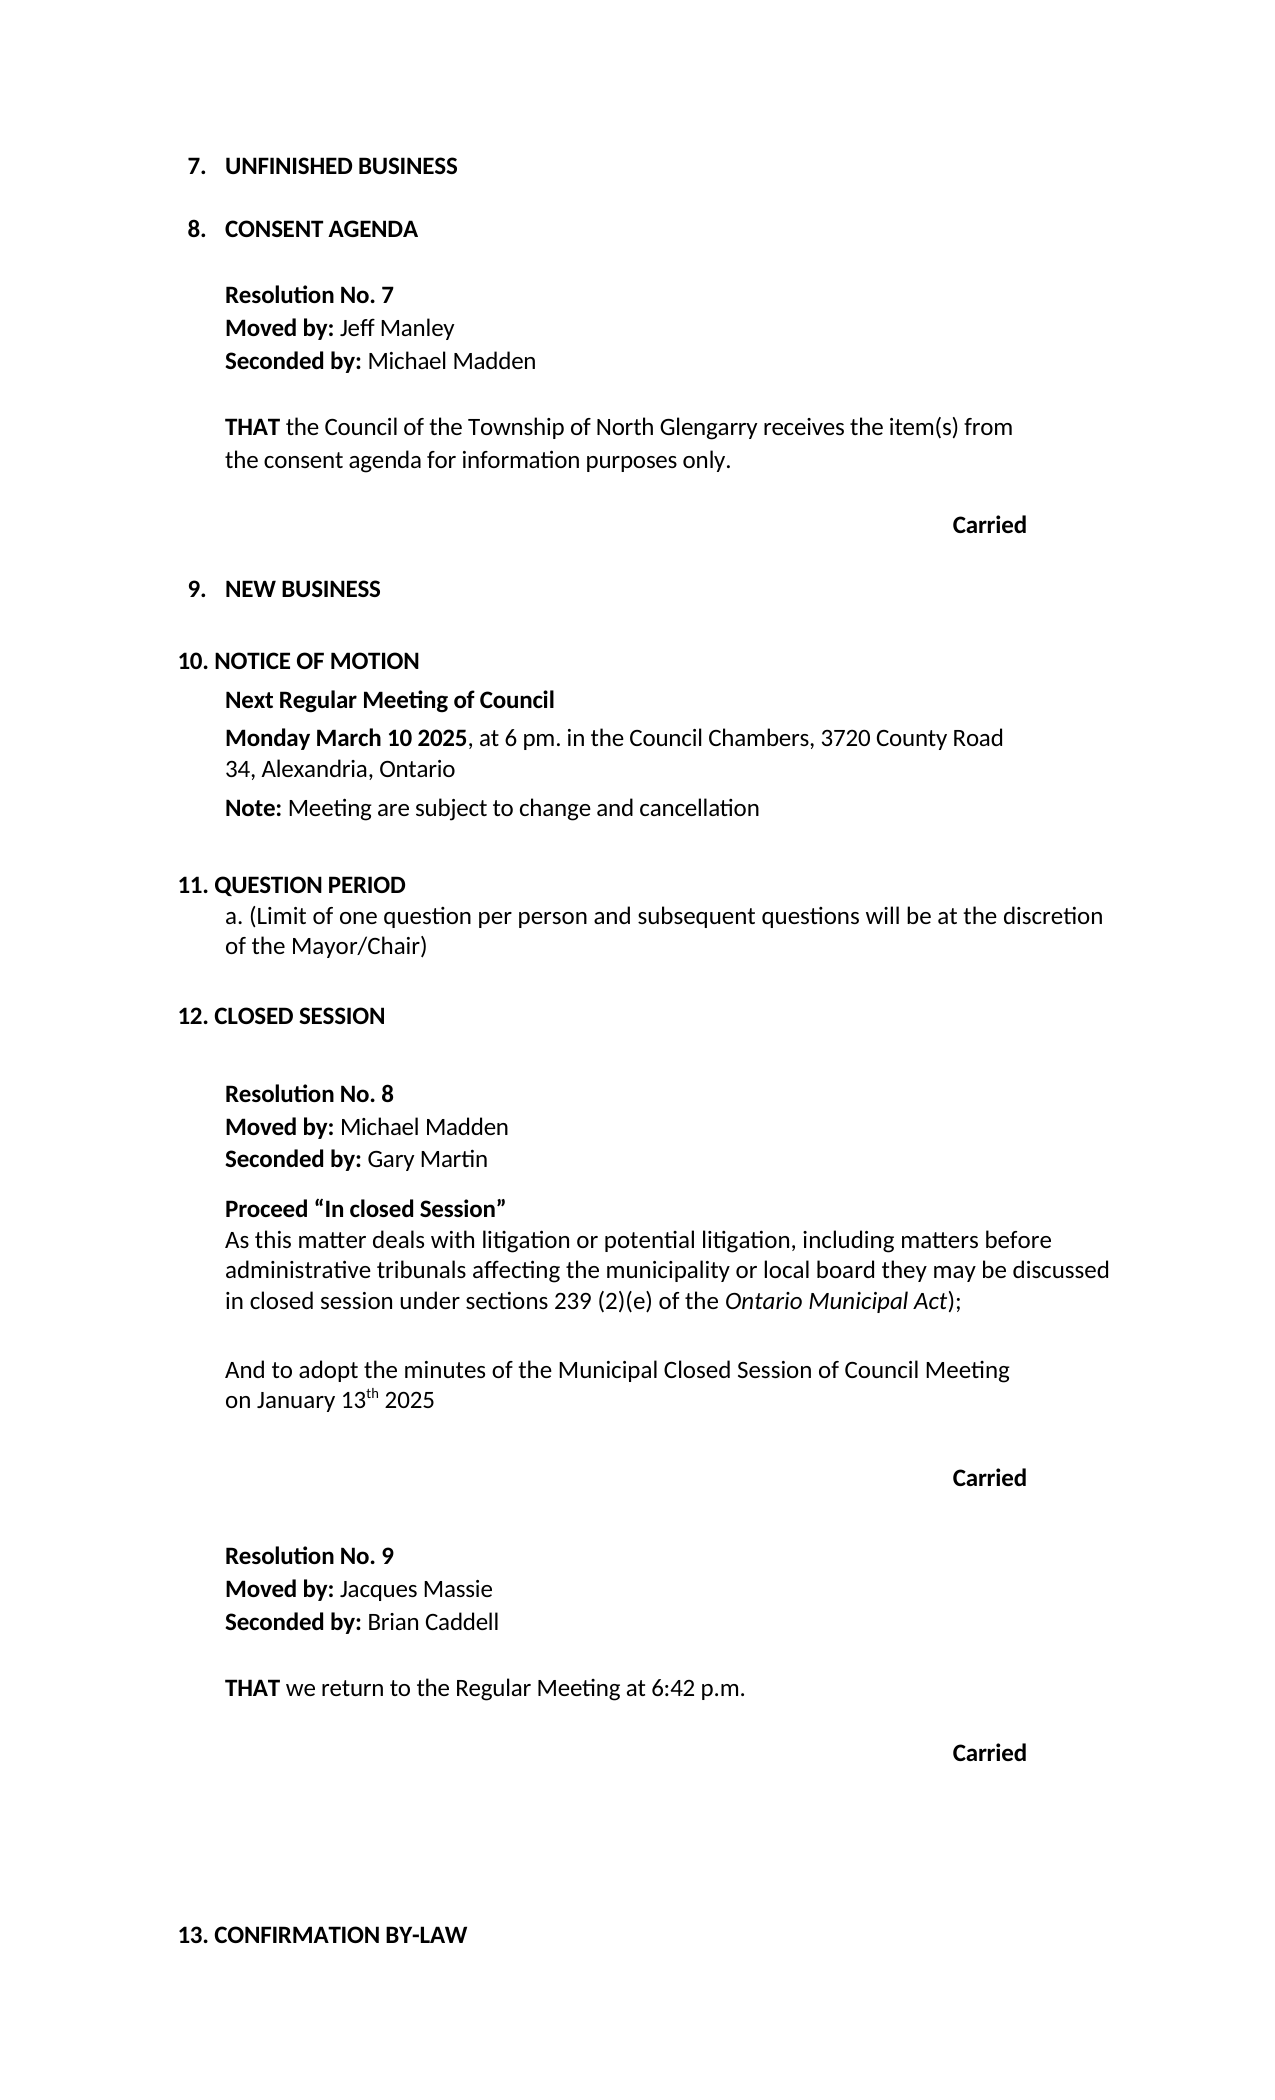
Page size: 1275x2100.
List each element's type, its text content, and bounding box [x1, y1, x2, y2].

text Proceed “In closed Session” [150, 1193, 1027, 1224]
text a. (Limit of one question per person and subsequent questions will be at the discretion of the Mayor/Chair) [225, 900, 1125, 961]
text 13. CONFIRMATION BY-LAW [150, 1919, 1027, 1949]
text Monday March 10 2025, at 6 pm. in the Council Chambers, 3720 County Road 34, Alexandria, Ontario [225, 723, 1027, 784]
text And to adopt the minutes of the Municipal Closed Session of Council Meeting on January 13th 2025 [225, 1354, 1027, 1415]
list Resolution No. 9 [225, 1540, 1027, 1571]
list Moved by: Michael Madden [225, 1111, 1027, 1141]
text Next Regular Meeting of Council [150, 684, 1027, 714]
list Carried [225, 510, 1027, 540]
text 11. QUESTION PERIOD [150, 870, 1027, 900]
list UNFINISHED BUSINESS [187, 150, 1027, 181]
text As this matter deals with litigation or potential litigation, including matters before administrative tribunals affecting the municipality or local board they may be discussed in closed session under sections 239 (2)(e) of the Ontario Municipal Act); [225, 1224, 1125, 1315]
list Carried [225, 1738, 1027, 1768]
list Resolution No. 7 [225, 279, 1027, 310]
list NEW BUSINESS [187, 573, 1027, 604]
list CONSENT AGENDA [187, 213, 1027, 244]
text Carried [150, 1462, 1027, 1493]
text 10. NOTICE OF MOTION [150, 645, 1027, 675]
text Note: Meeting are subject to change and cancellation [225, 792, 1027, 822]
text 12. CLOSED SESSION [150, 1000, 1027, 1031]
list Moved by: Jacques Massie [225, 1573, 1027, 1603]
list THAT the Council of the Township of North Glengarry receives the item(s) from the consent agenda for information purposes only. [225, 411, 1027, 474]
list Resolution No. 8 [225, 1078, 1027, 1108]
list THAT we return to the Regular Meeting at 6:42 p.m. [225, 1672, 1027, 1702]
list Seconded by: Gary Martin [225, 1144, 1027, 1174]
list Seconded by: Brian Caddell [225, 1606, 1027, 1636]
list Seconded by: Michael Madden [225, 345, 1027, 376]
list Moved by: Jeff Manley [225, 312, 1027, 343]
